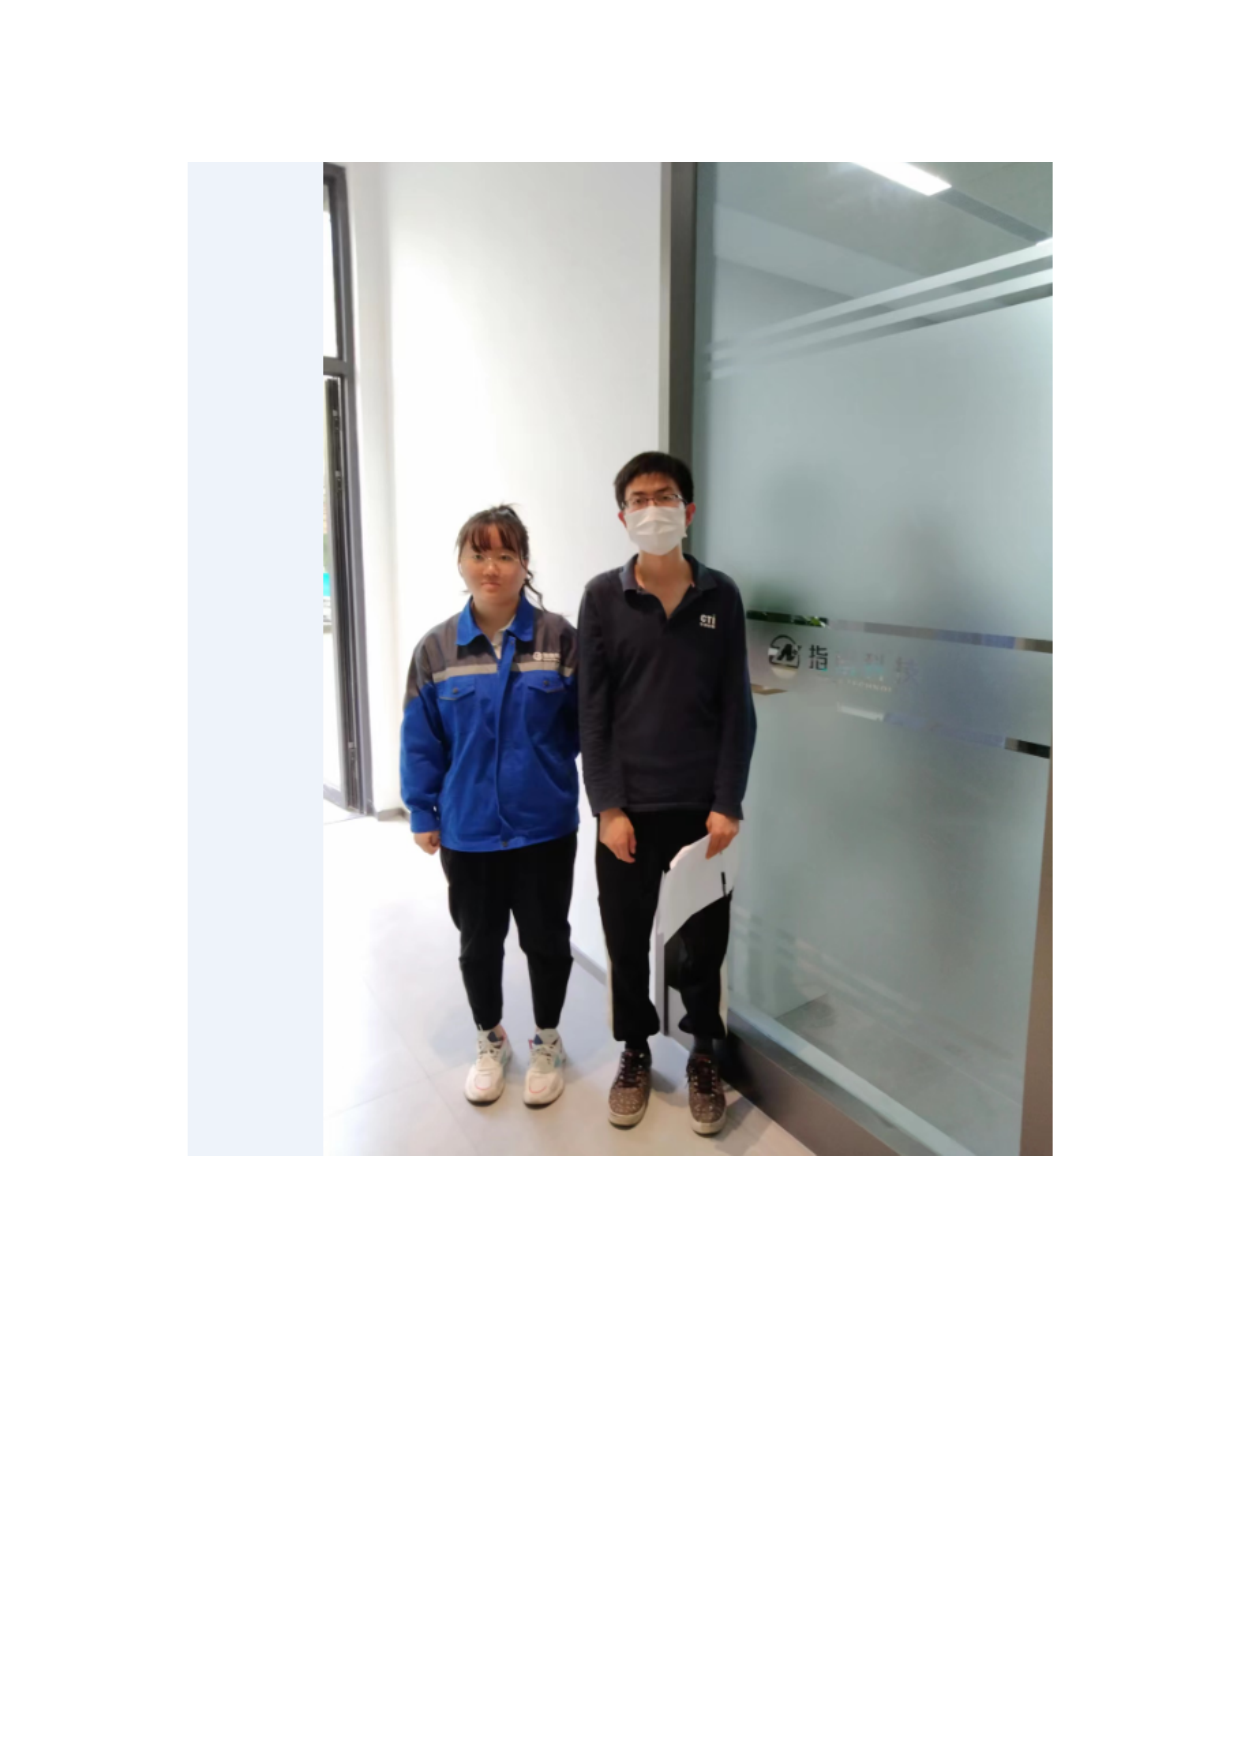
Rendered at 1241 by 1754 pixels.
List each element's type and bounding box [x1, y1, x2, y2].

picture [187, 162, 1053, 1156]
